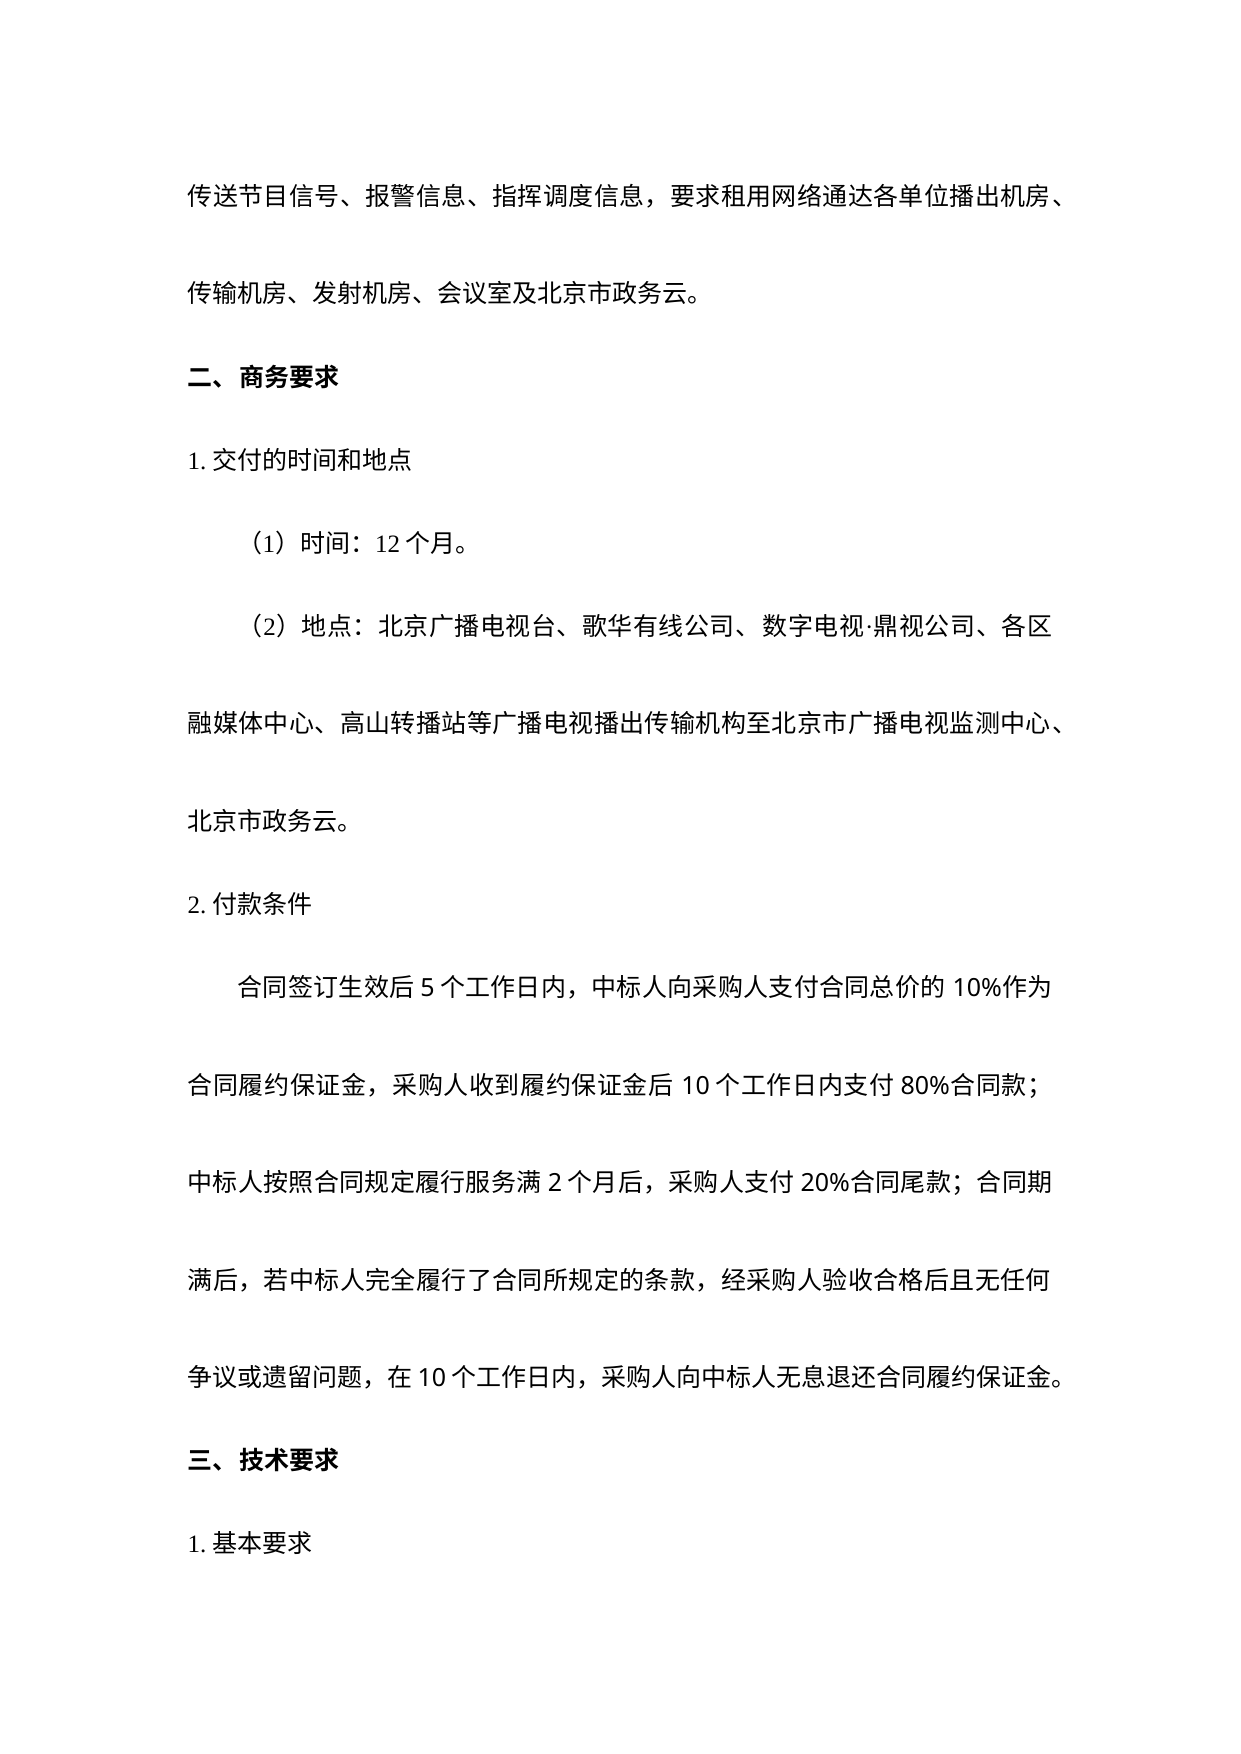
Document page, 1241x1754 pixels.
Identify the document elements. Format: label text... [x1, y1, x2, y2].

list 技术要求 [187, 1426, 1053, 1491]
text 1. 交付的时间和地点 [187, 426, 1053, 491]
text 1. 基本要求 [187, 1509, 1053, 1574]
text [187, 162, 1053, 324]
text 2. 付款条件 [187, 870, 1053, 935]
text （2）地点：北京广播电视台、歌华有线公司、数字电视·鼎视公司、各区融媒体中心、高山转播站等广播电视播出传输机构至北京市广播电视监测中心、北京市政务云。 [187, 592, 1053, 852]
list 商务要求 [187, 343, 1053, 408]
text （1）时间：12个月。 [187, 509, 1053, 574]
text 合同签订生效后5个工作日内，中标人向采购人支付合同总价的10%作为合同履约保证金，采购人收到履约保证金后10个工作日内支付80%合同款；中标人按照合同规定履行服务满2个月后，采购人支付20%合同尾款；合同期满后，若中标人完全履行了合同所规定的条款，经采购人验收合格后且无任何争议或遗留问题，在10个工作日内，采购人向中标人无息退还合同履约保证金。 [187, 953, 1053, 1408]
